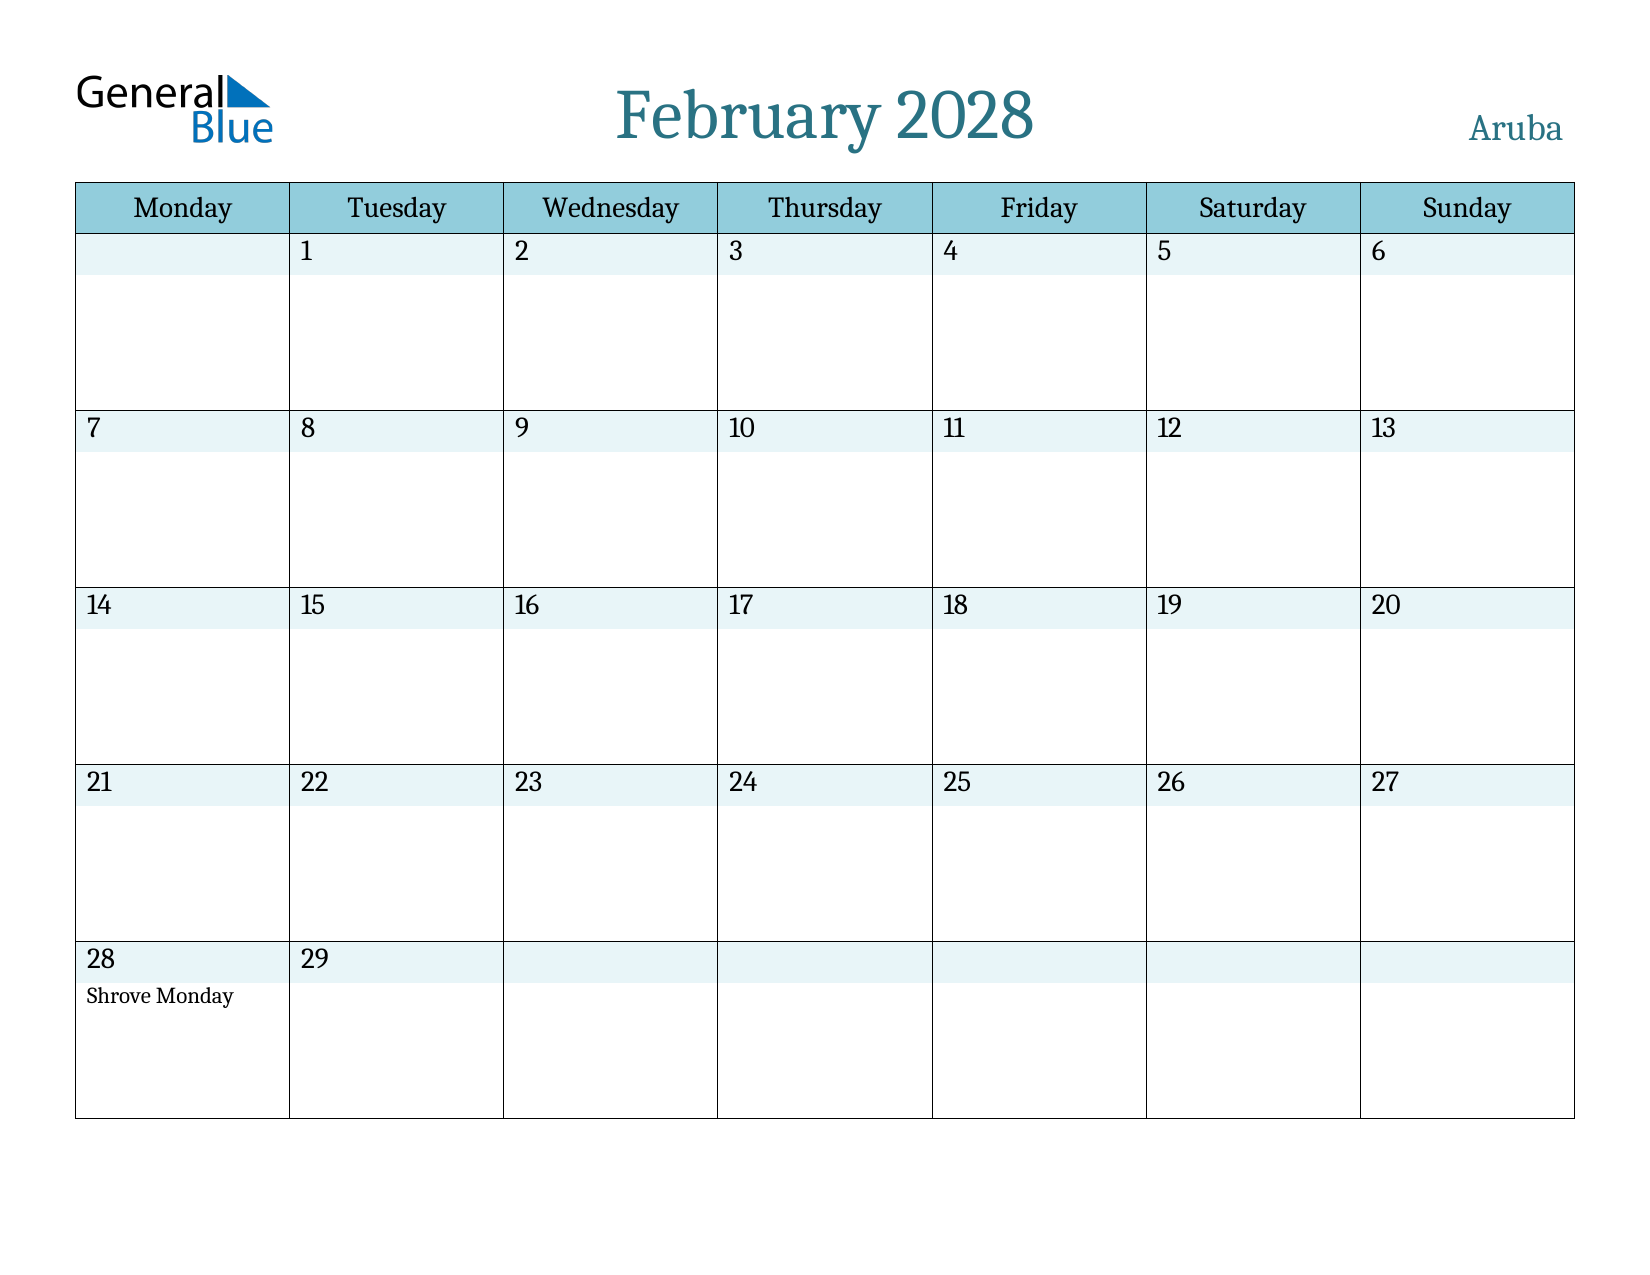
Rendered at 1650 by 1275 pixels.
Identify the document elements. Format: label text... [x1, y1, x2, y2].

table_cell 2 [504, 234, 717, 275]
table_header Aruba [1146, 75, 1574, 182]
table_cell 4 [933, 234, 1146, 275]
table_cell [933, 942, 1146, 983]
table_cell 24 [718, 765, 932, 806]
table_cell Friday [933, 183, 1146, 233]
table_cell [290, 806, 503, 941]
table_cell [718, 942, 932, 983]
table_cell Monday [76, 183, 289, 233]
table_cell [76, 234, 289, 275]
table_cell Wednesday [504, 183, 717, 233]
table_cell [933, 806, 1146, 941]
table_cell 21 [76, 765, 289, 806]
table_cell [1147, 806, 1360, 941]
table_cell [1147, 942, 1360, 983]
table_cell [290, 452, 503, 587]
table_cell 14 [76, 588, 289, 629]
table_cell 1 [290, 234, 503, 275]
table_cell [504, 806, 717, 941]
table_cell Thursday [718, 183, 932, 233]
table_cell Saturday [1147, 183, 1360, 233]
table_cell [718, 806, 932, 941]
table_header February 2028 [504, 75, 1146, 182]
table_cell Sunday [1361, 183, 1574, 233]
table_cell [1361, 629, 1574, 764]
table_cell [933, 983, 1146, 1118]
table_cell 23 [504, 765, 717, 806]
table_cell [1361, 942, 1574, 983]
table_cell 3 [718, 234, 932, 275]
table_cell 9 [504, 411, 717, 452]
table_cell 29 [290, 942, 503, 983]
table_cell 22 [290, 765, 503, 806]
table_cell [504, 629, 717, 764]
table_cell [718, 275, 932, 410]
table_cell 10 [718, 411, 932, 452]
table_cell [1361, 806, 1574, 941]
table_cell [76, 806, 289, 941]
table_cell [76, 275, 289, 410]
table_cell [1147, 629, 1360, 764]
table_cell 16 [504, 588, 717, 629]
table_cell [290, 275, 503, 410]
table_cell [1147, 983, 1360, 1118]
table_cell [504, 942, 717, 983]
table_cell [1147, 275, 1360, 410]
table_cell 8 [290, 411, 503, 452]
table_cell [76, 629, 289, 764]
table_cell 18 [933, 588, 1146, 629]
table_cell [718, 629, 932, 764]
table_cell 26 [1147, 765, 1360, 806]
table_cell [933, 629, 1146, 764]
table_header [76, 75, 503, 182]
table_cell [290, 629, 503, 764]
table_cell 15 [290, 588, 503, 629]
table_cell 11 [933, 411, 1146, 452]
table_cell 17 [718, 588, 932, 629]
table_cell 25 [933, 765, 1146, 806]
picture [77, 75, 273, 143]
table_cell [718, 983, 932, 1118]
table_cell 12 [1147, 411, 1360, 452]
table_cell Tuesday [290, 183, 503, 233]
table_cell 28 [76, 942, 289, 983]
table_cell 7 [76, 411, 289, 452]
table_cell 20 [1361, 588, 1574, 629]
table_cell [290, 983, 503, 1118]
table_cell Shrove Monday [76, 983, 289, 1118]
table_cell 19 [1147, 588, 1360, 629]
table_cell [718, 452, 932, 587]
table_cell 5 [1147, 234, 1360, 275]
table_cell [504, 275, 717, 410]
table_cell [76, 452, 289, 587]
table_cell [1361, 983, 1574, 1118]
table_cell [1361, 275, 1574, 410]
table_cell [933, 275, 1146, 410]
table_cell 27 [1361, 765, 1574, 806]
table_cell [1361, 452, 1574, 587]
table_cell [1147, 452, 1360, 587]
table_cell 13 [1361, 411, 1574, 452]
table_cell [504, 983, 717, 1118]
table_cell [504, 452, 717, 587]
table_cell 6 [1361, 234, 1574, 275]
table_cell [933, 452, 1146, 587]
